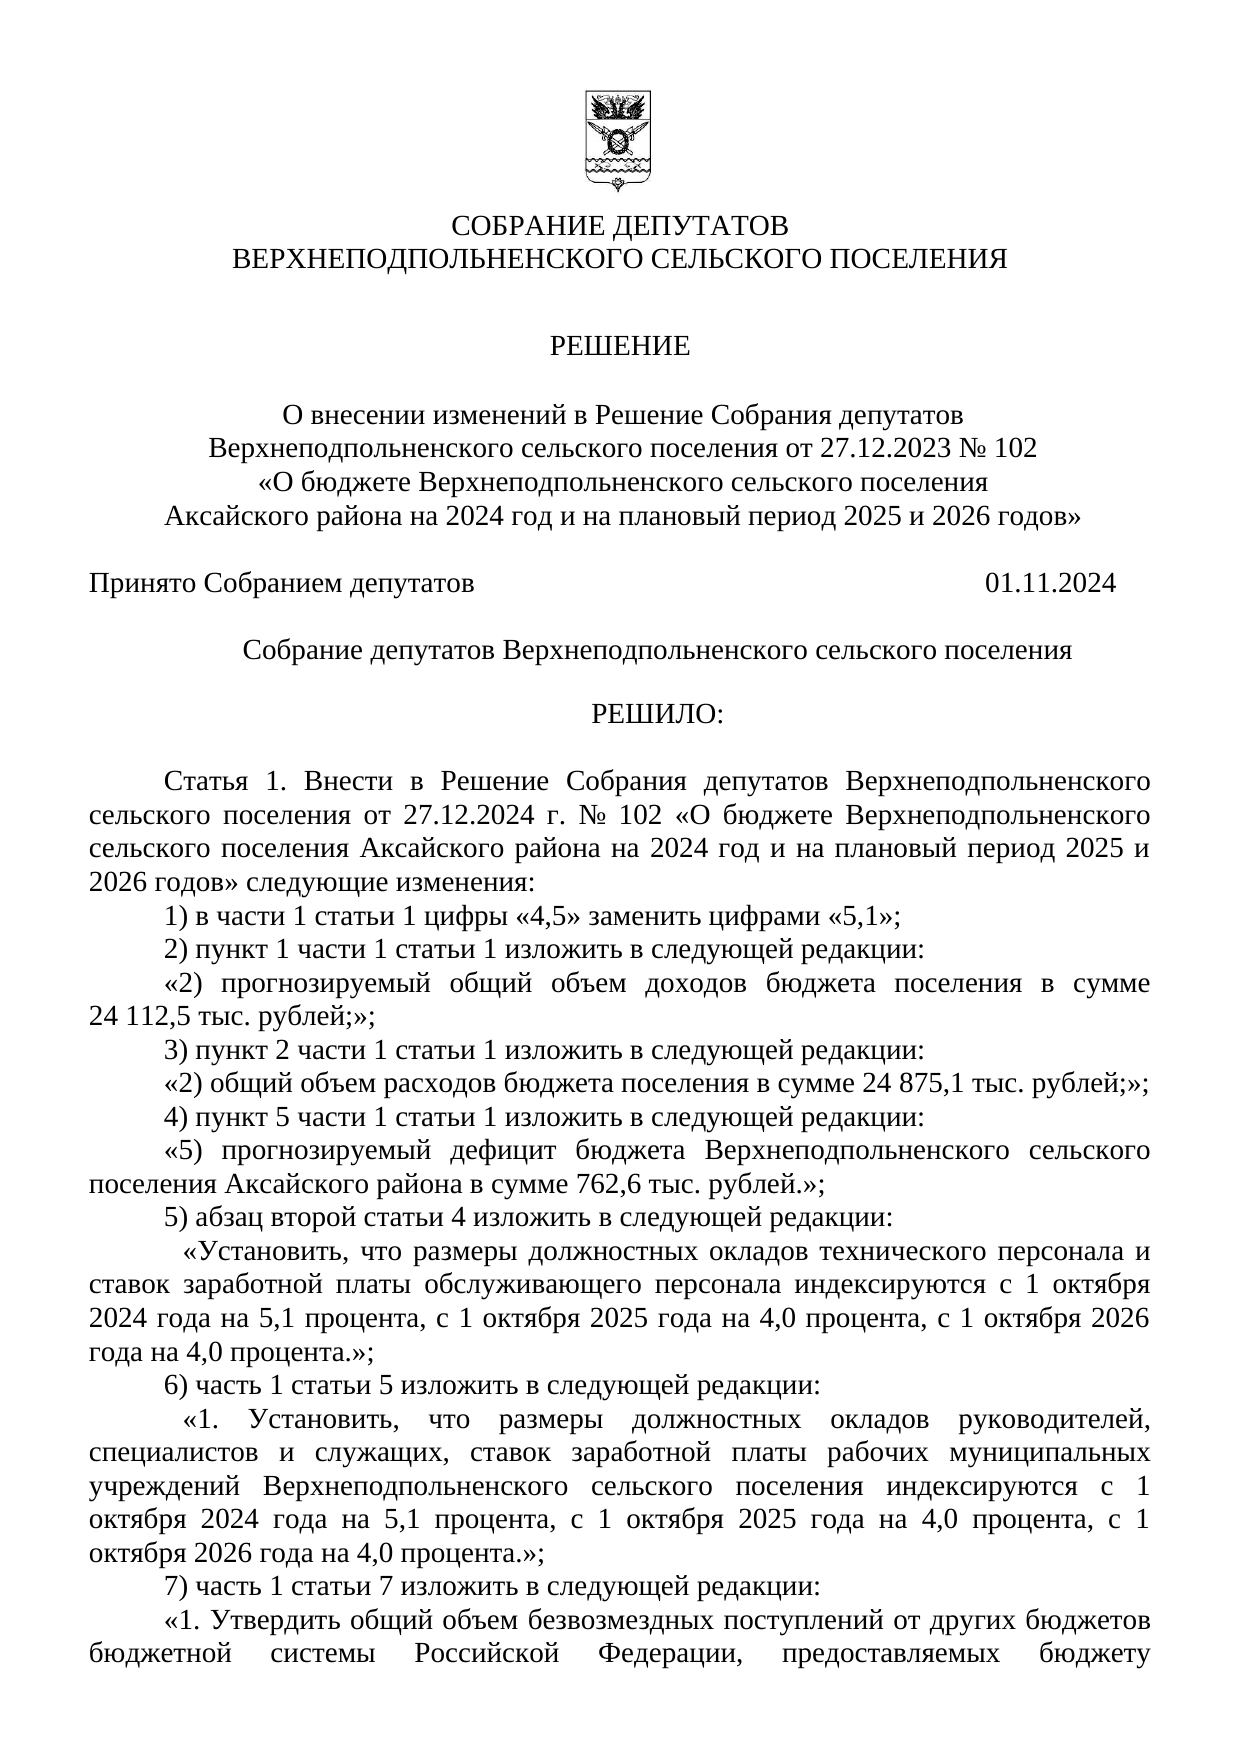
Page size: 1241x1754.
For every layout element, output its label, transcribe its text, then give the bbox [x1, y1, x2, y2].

text «2) прогнозируемый общий объем доходов бюджета поселения в сумме 24 112,5 тыс. рублей;»; [89, 965, 1152, 1032]
text 3) пункт 2 части 1 статьи 1 изложить в следующей редакции: [89, 1032, 1152, 1065]
text «1. Установить, что размеры должностных окладов руководителей, специалистов и служащих, ставок заработной платы рабочих муниципальных учреждений Верхнеподпольненского сельского поселения индексируются с 1 октября 2024 года на 5,1 процента, с 1 октября 2025 года на 4,0 процента, с 1 октября 2026 года на 4,0 процента.»; [89, 1401, 1152, 1568]
text 1) в части 1 статьи 1 цифры «4,5» заменить цифрами «5,1»; [89, 898, 1152, 931]
text ВЕРХНЕПОДПОЛЬНЕНСКОГО СЕЛЬСКОГО ПОСЕЛЕНИЯ [89, 241, 1152, 275]
text 6) часть 1 статьи 5 изложить в следующей редакции: [89, 1367, 1152, 1401]
text Статья 1. Внести в Решение Собрания депутатов Верхнеподпольненского сельского поселения от 27.12.2024 г. № 102 «О бюджете Верхнеподпольненского сельского поселения Аксайского района на 2024 год и на плановый период 2025 и 2026 годов» следующие изменения: [89, 763, 1152, 898]
text 5) абзац второй статьи 4 изложить в следующей редакции: [89, 1199, 1152, 1233]
text «Установить, что размеры должностных окладов технического персонала и ставок заработной платы обслуживающего персонала индексируются с 1 октября 2024 года на 5,1 процента, с 1 октября 2025 года на 4,0 процента, с 1 октября 2026 года на 4,0 процента.»; [89, 1233, 1152, 1367]
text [89, 1602, 1152, 1669]
text «2) общий объем расходов бюджета поселения в сумме 24 875,1 тыс. рублей;»; [89, 1065, 1152, 1099]
text Аксайского района на 2024 год и на плановый период 2025 и 2026 годов» [89, 498, 1157, 531]
text Принято Собранием депутатов 01.11.2024 [89, 565, 1152, 598]
subtitle РЕШЕНИЕ [89, 328, 1152, 362]
picture [579, 83, 661, 202]
text СОБРАНИЕ ДЕПУТАТОВ [89, 208, 1152, 241]
text 7) часть 1 статьи 7 изложить в следующей редакции: [89, 1568, 1152, 1602]
text 4) пункт 5 части 1 статьи 1 изложить в следующей редакции: [89, 1099, 1152, 1132]
text «5) прогнозируемый дефицит бюджета Верхнеподпольненского сельского поселения Аксайского района в сумме 762,6 тыс. рублей.»; [89, 1132, 1152, 1199]
text Собрание депутатов Верхнеподпольненского сельского поселения [164, 632, 1152, 665]
text О внесении изменений в Решение Собрания депутатов [89, 397, 1157, 431]
text РЕШИЛО: [164, 696, 1152, 730]
text «О бюджете Верхнеподпольненского сельского поселения [89, 464, 1157, 498]
text 2) пункт 1 части 1 статьи 1 изложить в следующей редакции: [89, 931, 1152, 965]
text Верхнеподпольненского сельского поселения от 27.12.2023 № 102 [89, 431, 1157, 464]
